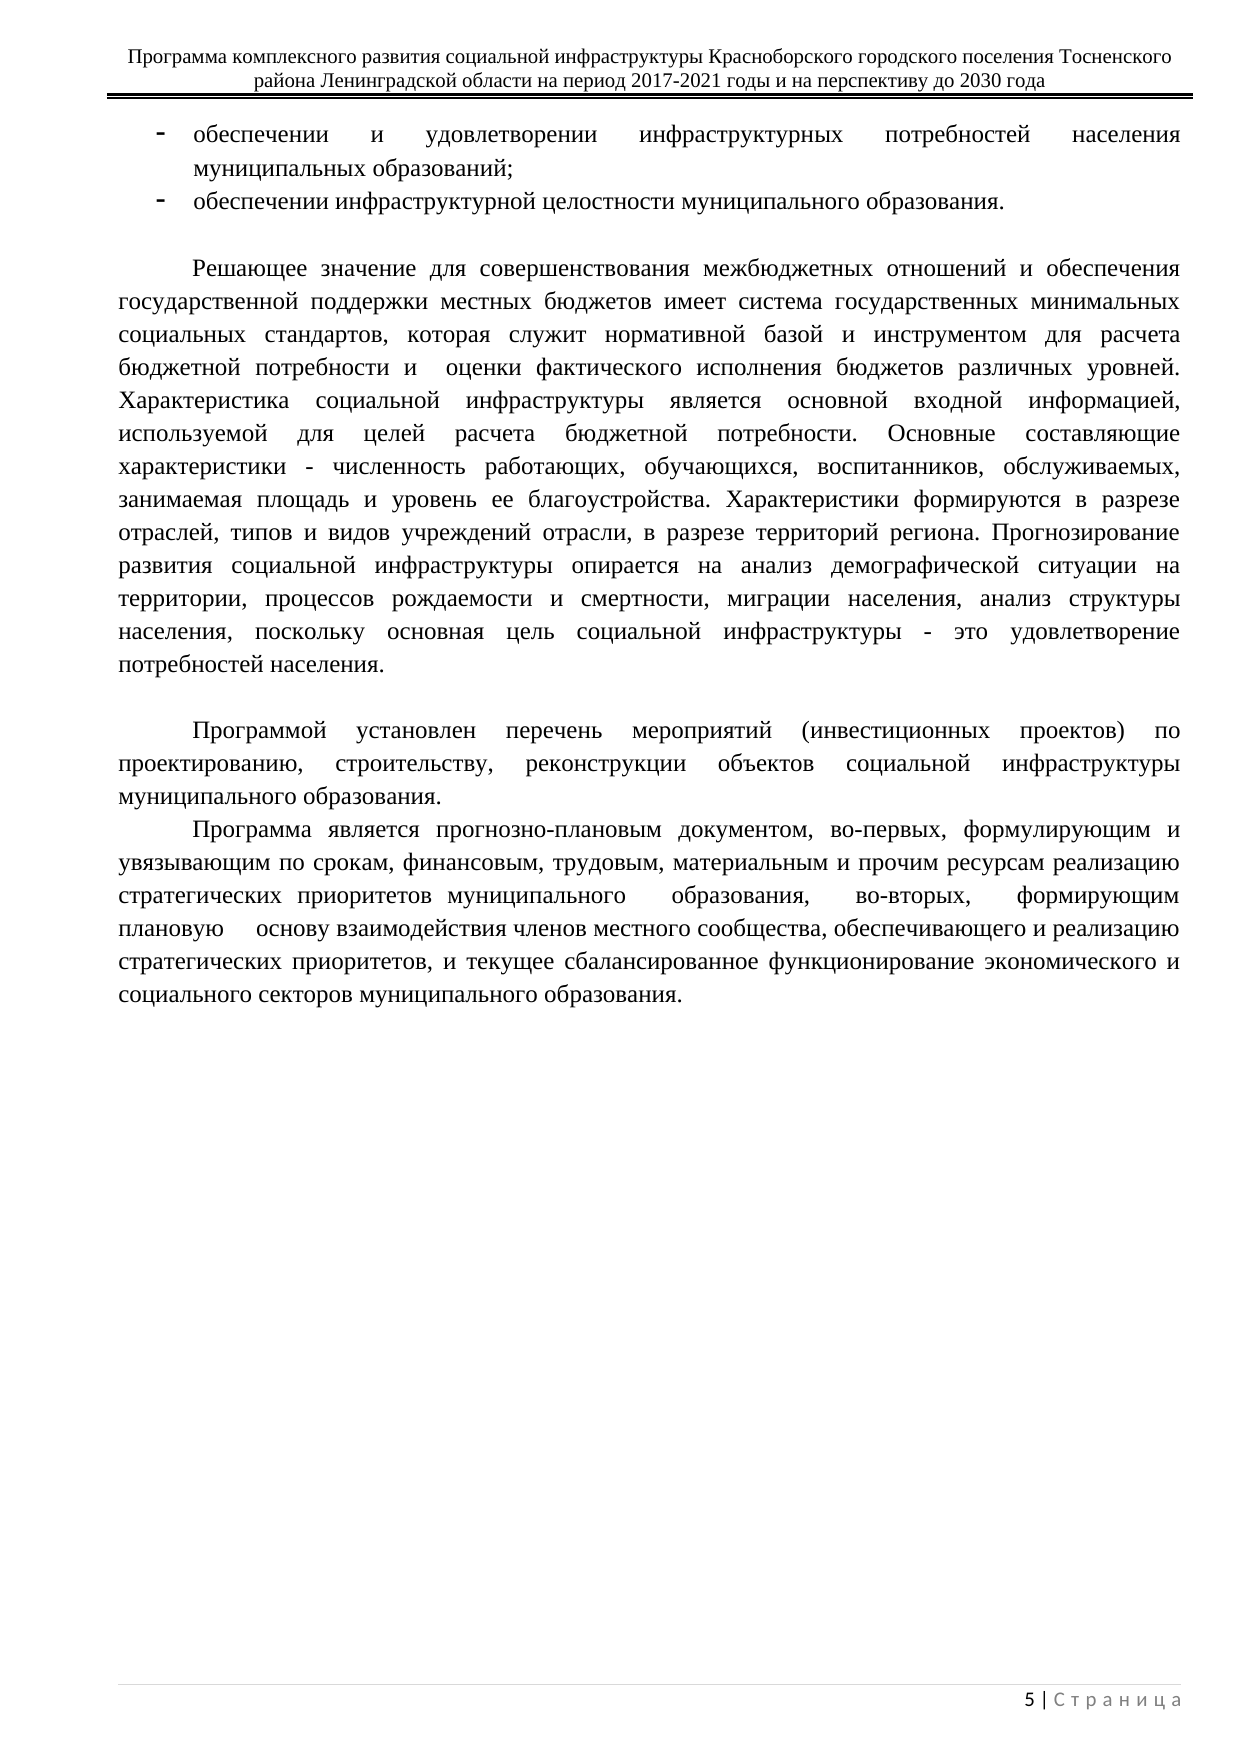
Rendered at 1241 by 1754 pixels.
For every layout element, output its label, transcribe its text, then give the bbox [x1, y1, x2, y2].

text Программой установлен перечень мероприятий (инвестиционных проектов) по проектированию, строительству, реконструкции объектов социальной инфраструктуры муниципального образования. [118, 715, 1181, 810]
text Программа является прогнозно-плановым документом, во-первых, формулирующим и увязывающим по срокам, финансовым, трудовым, материальным и прочим ресурсам реализацию стратегических приоритетов муниципального образования, во-вторых, формирующим плановую основу взаимодействия членов местного сообщества, обеспечивающего и реализацию стратегических приоритетов, и текущее сбалансированное функционирование экономического и социального секторов муниципального образования. [118, 814, 1181, 1008]
text Решающее значение для совершенствования межбюджетных отношений и обеспечения государственной поддержки местных бюджетов имеет система государственных минимальных социальных стандартов, которая служит нормативной базой и инструментом для расчета бюджетной потребности и оценки фактического исполнения бюджетов различных уровней. Характеристика социальной инфраструктуры является основной входной информацией, используемой для целей расчета бюджетной потребности. Основные составляющие характеристики - численность работающих, обучающихся, воспитанников, обслуживаемых, занимаемая площадь и уровень ее благоустройства. Характеристики формируются в разрезе отраслей, типов и видов учреждений отрасли, в разрезе территорий региона. Прогнозирование развития социальной инфраструктуры опирается на анализ демографической ситуации на территории, процессов рождаемости и смертности, миграции населения, анализ структуры населения, поскольку основная цель социальной инфраструктуры - это удовлетворение потребностей населения. [118, 253, 1181, 678]
list обеспечении инфраструктурной целостности муниципального образования. [156, 186, 1181, 216]
list обеспечении и удовлетворении инфраструктурных потребностей населения муниципальных образований; [156, 119, 1181, 182]
